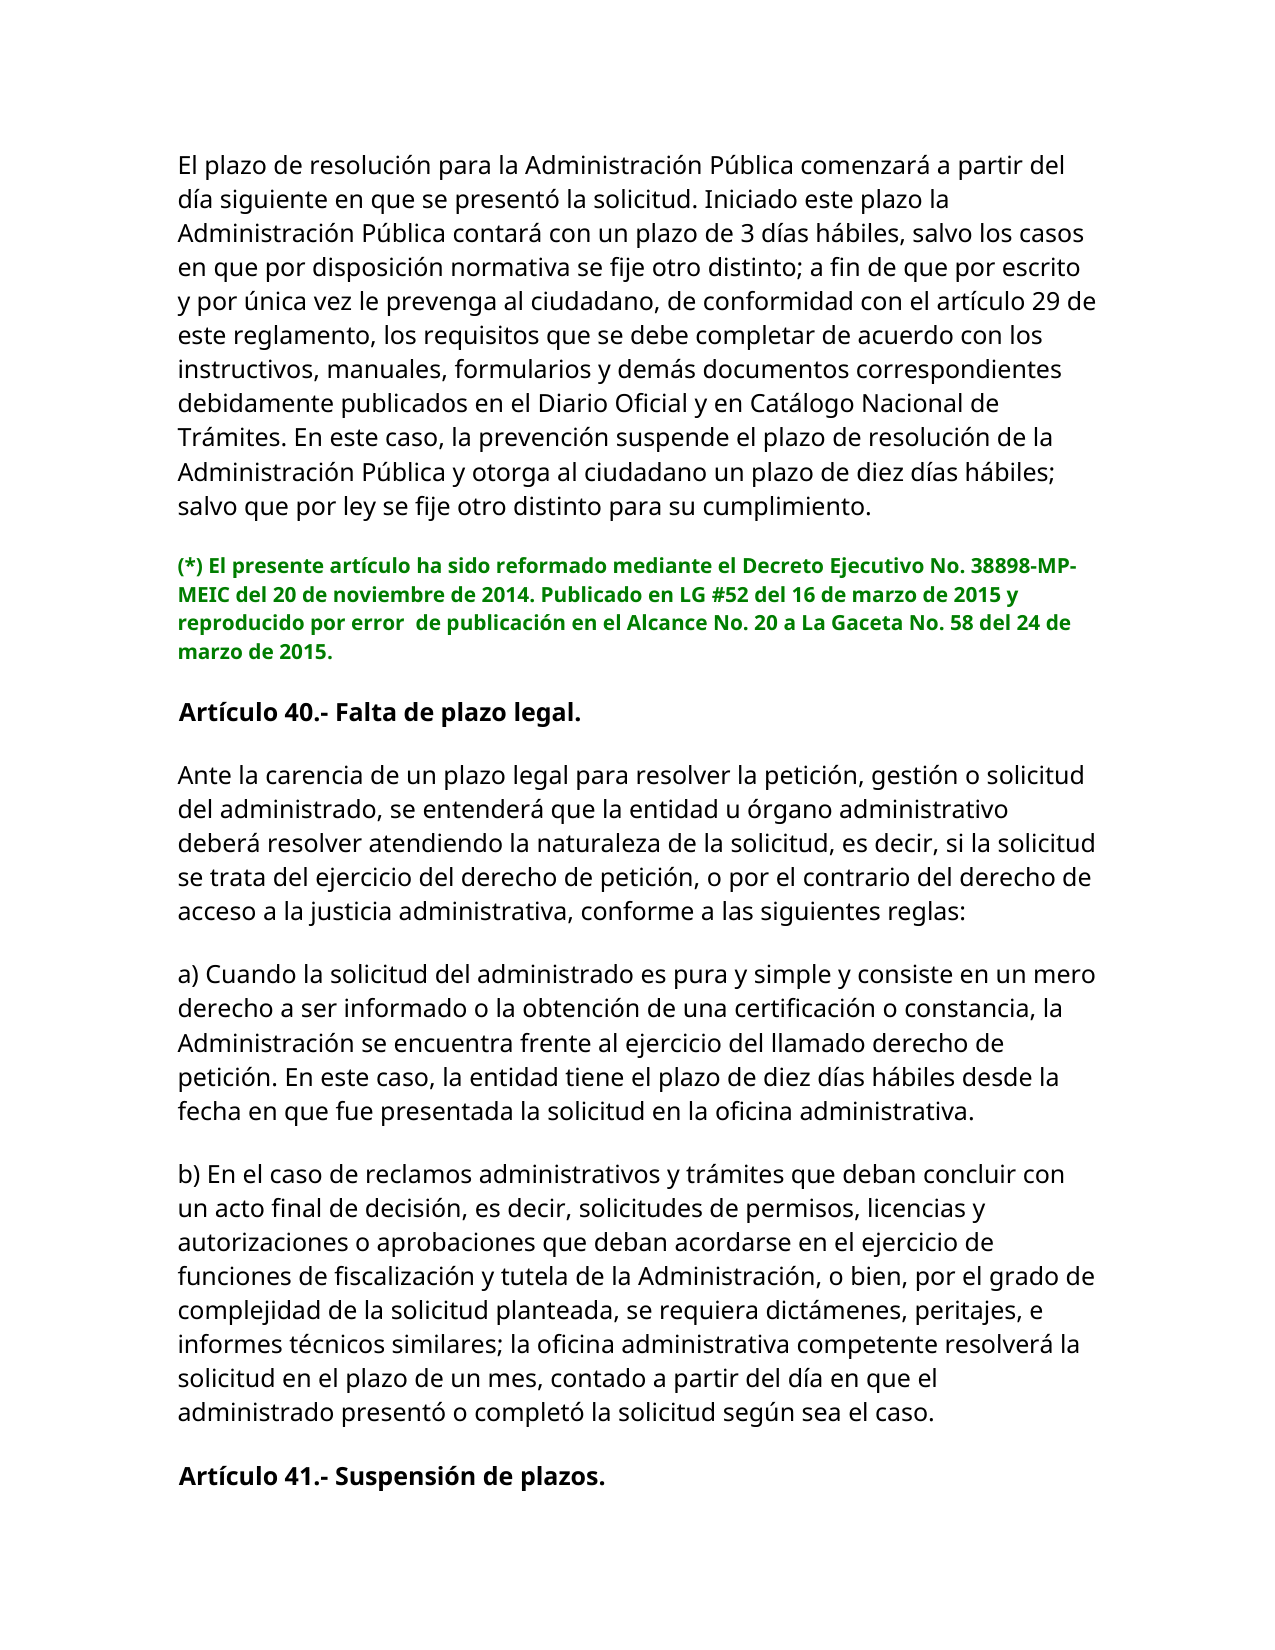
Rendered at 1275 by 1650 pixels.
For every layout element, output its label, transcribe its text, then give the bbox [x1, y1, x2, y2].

text Ante la carencia de un plazo legal para resolver la petición, gestión o solicitud del administrado, se entenderá que la entidad u órgano administrativo deberá resolver atendiendo la naturaleza de la solicitud, es decir, si la solicitud se trata del ejercicio del derecho de petición, o por el contrario del derecho de acceso a la justicia administrativa, conforme a las siguientes reglas: [177, 758, 1098, 928]
text a) Cuando la solicitud del administrado es pura y simple y consiste en un mero derecho a ser informado o la obtención de una certificación o constancia, la Administración se encuentra frente al ejercicio del llamado derecho de petición. En este caso, la entidad tiene el plazo de diez días hábiles desde la fecha en que fue presentada la solicitud en la oficina administrativa. [177, 957, 1098, 1127]
text (*) El presente artículo ha sido reformado mediante el Decreto Ejecutivo No. 38898-MP-MEIC del 20 de noviembre de 2014. Publicado en LG #52 del 16 de marzo de 2015 y reproducido por error de publicación en el Alcance No. 20 a La Gaceta No. 58 del 24 de marzo de 2015. [177, 551, 1098, 665]
text b) En el caso de reclamos administrativos y trámites que deban concluir con un acto final de decisión, es decir, solicitudes de permisos, licencias y autorizaciones o aprobaciones que deban acordarse en el ejercicio de funciones de fiscalización y tutela de la Administración, o bien, por el grado de complejidad de la solicitud planteada, se requiera dictámenes, peritajes, e informes técnicos similares; la oficina administrativa competente resolverá la solicitud en el plazo de un mes, contado a partir del día en que el administrado presentó o completó la solicitud según sea el caso. [177, 1157, 1098, 1429]
text El plazo de resolución para la Administración Pública comenzará a partir del día siguiente en que se presentó la solicitud. Iniciado este plazo la Administración Pública contará con un plazo de 3 días hábiles, salvo los casos en que por disposición normativa se fije otro distinto; a fin de que por escrito y por única vez le prevenga al ciudadano, de conformidad con el artículo 29 de este reglamento, los requisitos que se debe completar de acuerdo con los instructivos, manuales, formularios y demás documentos correspondientes debidamente publicados en el Diario Oficial y en Catálogo Nacional de Trámites. En este caso, la prevención suspende el plazo de resolución de la Administración Pública y otorga al ciudadano un plazo de diez días hábiles; salvo que por ley se fije otro distinto para su cumplimiento. [177, 148, 1098, 522]
text Artículo 40.- Falta de plazo legal. [179, 694, 1096, 728]
text Artículo 41.- Suspensión de plazos. [179, 1458, 1096, 1492]
